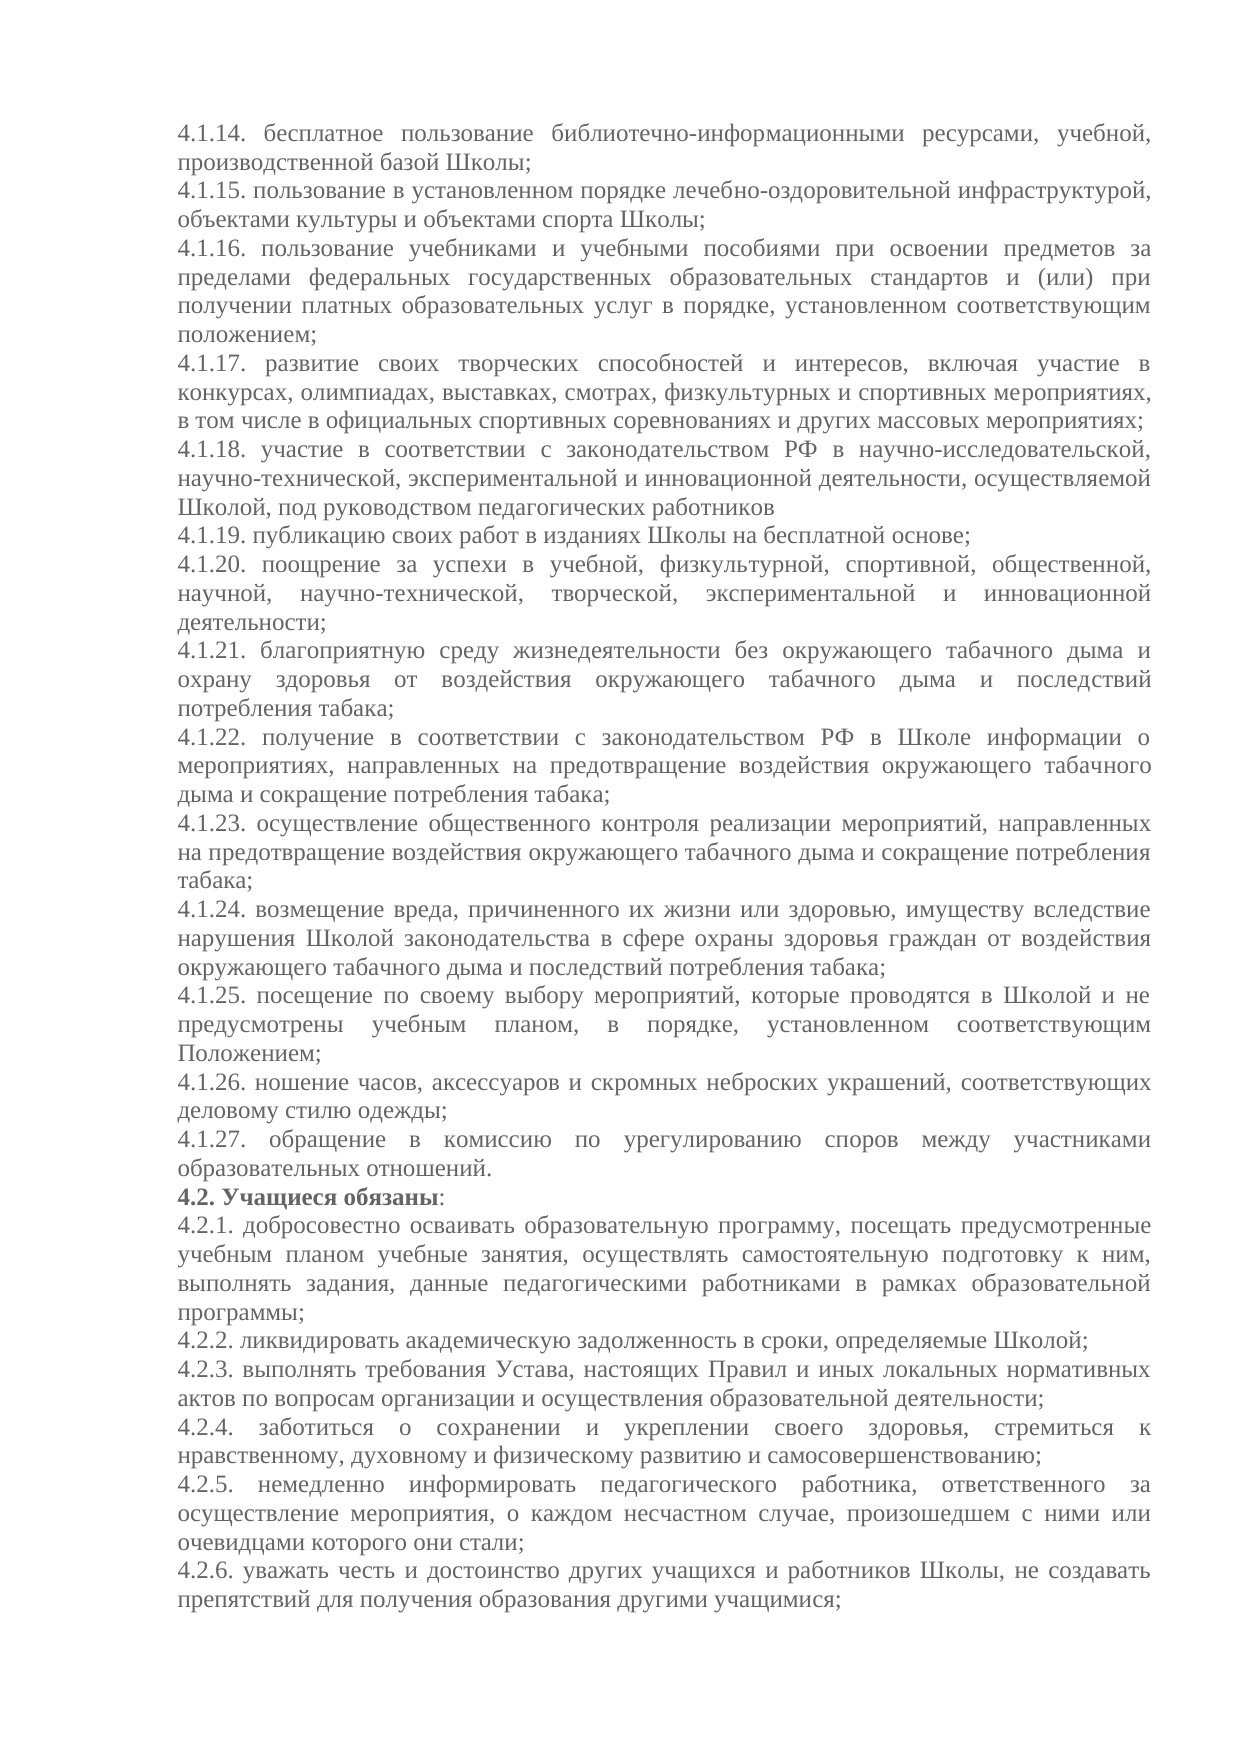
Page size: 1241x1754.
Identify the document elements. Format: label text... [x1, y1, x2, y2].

text 4.2.5. немедленно информировать педагогического работника, ответственного за осуществление мероприятия, о каждом несчастном случае, произошедшем с ними или очевидцами которого они стали; [177, 1469, 1152, 1556]
text 4.1.14. бесплатное пользование библиотечно-информационными ресурсами, учебной, производственной базой Школы; [177, 118, 1152, 176]
text 4.2.6. уважать честь и достоинство других учащихся и работников Школы, не создавать препятствий для получения образования другими учащимися; [177, 1556, 1152, 1613]
text 4.1.23. осуществление общественного контроля реализации мероприятий, направленных на предотвращение воздействия окружающего табачного дыма и сокращение потребления табака; [177, 808, 1152, 894]
text 4.1.22. получение в соответствии с законодательством РФ в Школе информации о мероприятиях, направленных на предотвращение воздействия окружающего табачного дыма и сокращение потребления табака; [177, 722, 1152, 808]
text 4.1.18. участие в соответствии с законодательством РФ в научно-исследовательской, научно-технической, экспериментальной и инновационной деятельности, осуществляемой Школой, под руководством педагогических работников [177, 434, 1152, 521]
text 4.2.4. заботиться о сохранении и укреплении своего здоровья, стремиться к нравственному, духовному и физическому развитию и самосовершенствованию; [177, 1412, 1152, 1469]
text 4.1.25. посещение по своему выбору мероприятий, которые проводятся в Школой и не предусмотрены учебным планом, в порядке, установленном соответствующим Положением; [177, 981, 1152, 1067]
text 4.1.21. благоприятную среду жизнедеятельности без окружающего табачного дыма и охрану здоровья от воздействия окружающего табачного дыма и последствий потребления табака; [177, 636, 1152, 722]
text 4.1.26. ношение часов, аксессуаров и скромных неброских украшений, соответствующих деловому стилю одежды; [177, 1067, 1152, 1124]
text 4.1.27. обращение в комиссию по урегулированию споров между участниками образовательных отношений. [177, 1124, 1152, 1182]
text 4.1.24. возмещение вреда, причиненного их жизни или здоровью, имуществу вследствие нарушения Школой законодательства в сфере охраны здоровья граждан от воздействия окружающего табачного дыма и последствий потребления табака; [177, 894, 1152, 981]
text 4.1.16. пользование учебниками и учебными пособиями при освоении предметов за пределами федеральных государственных образовательных стандартов и (или) при получении платных образовательных услуг в порядке, установленном соответствующим положением; [177, 233, 1152, 348]
text 4.2.3. выполнять требования Устава, настоящих Правил и иных локальных нормативных актов по вопросам организации и осуществления образовательной деятельности; [177, 1354, 1152, 1412]
text 4.1.20. поощрение за успехи в учебной, физкультурной, спортивной, общественной, научной, научно-технической, творческой, экспериментальной и инновационной деятельности; [177, 549, 1152, 636]
text 4.2.1. добросовестно осваивать образовательную программу, посещать предусмотренные учебным планом учебные занятия, осуществлять самостоятельную подготовку к ним, выполнять задания, данные педагогическими работниками в рамках образовательной программы; [177, 1211, 1152, 1326]
text 4.2. Учащиеся обязаны: [177, 1182, 1152, 1211]
text 4.1.19. публикацию своих работ в изданиях Школы на бесплатной основе; [177, 521, 1152, 549]
text 4.2.2. ликвидировать академическую задолженность в сроки, определяемые Школой; [177, 1326, 1152, 1354]
text 4.1.17. развитие своих творческих способностей и интересов, включая участие в конкурсах, олимпиадах, выставках, смотрах, физкультурных и спортивных мероприятиях, в том числе в официальных спортивных соревнованиях и других массовых мероприятиях; [177, 348, 1152, 434]
text 4.1.15. пользование в установленном порядке лечебно-оздоровительной инфраструктурой, объектами культуры и объектами спорта Школы; [177, 176, 1152, 233]
